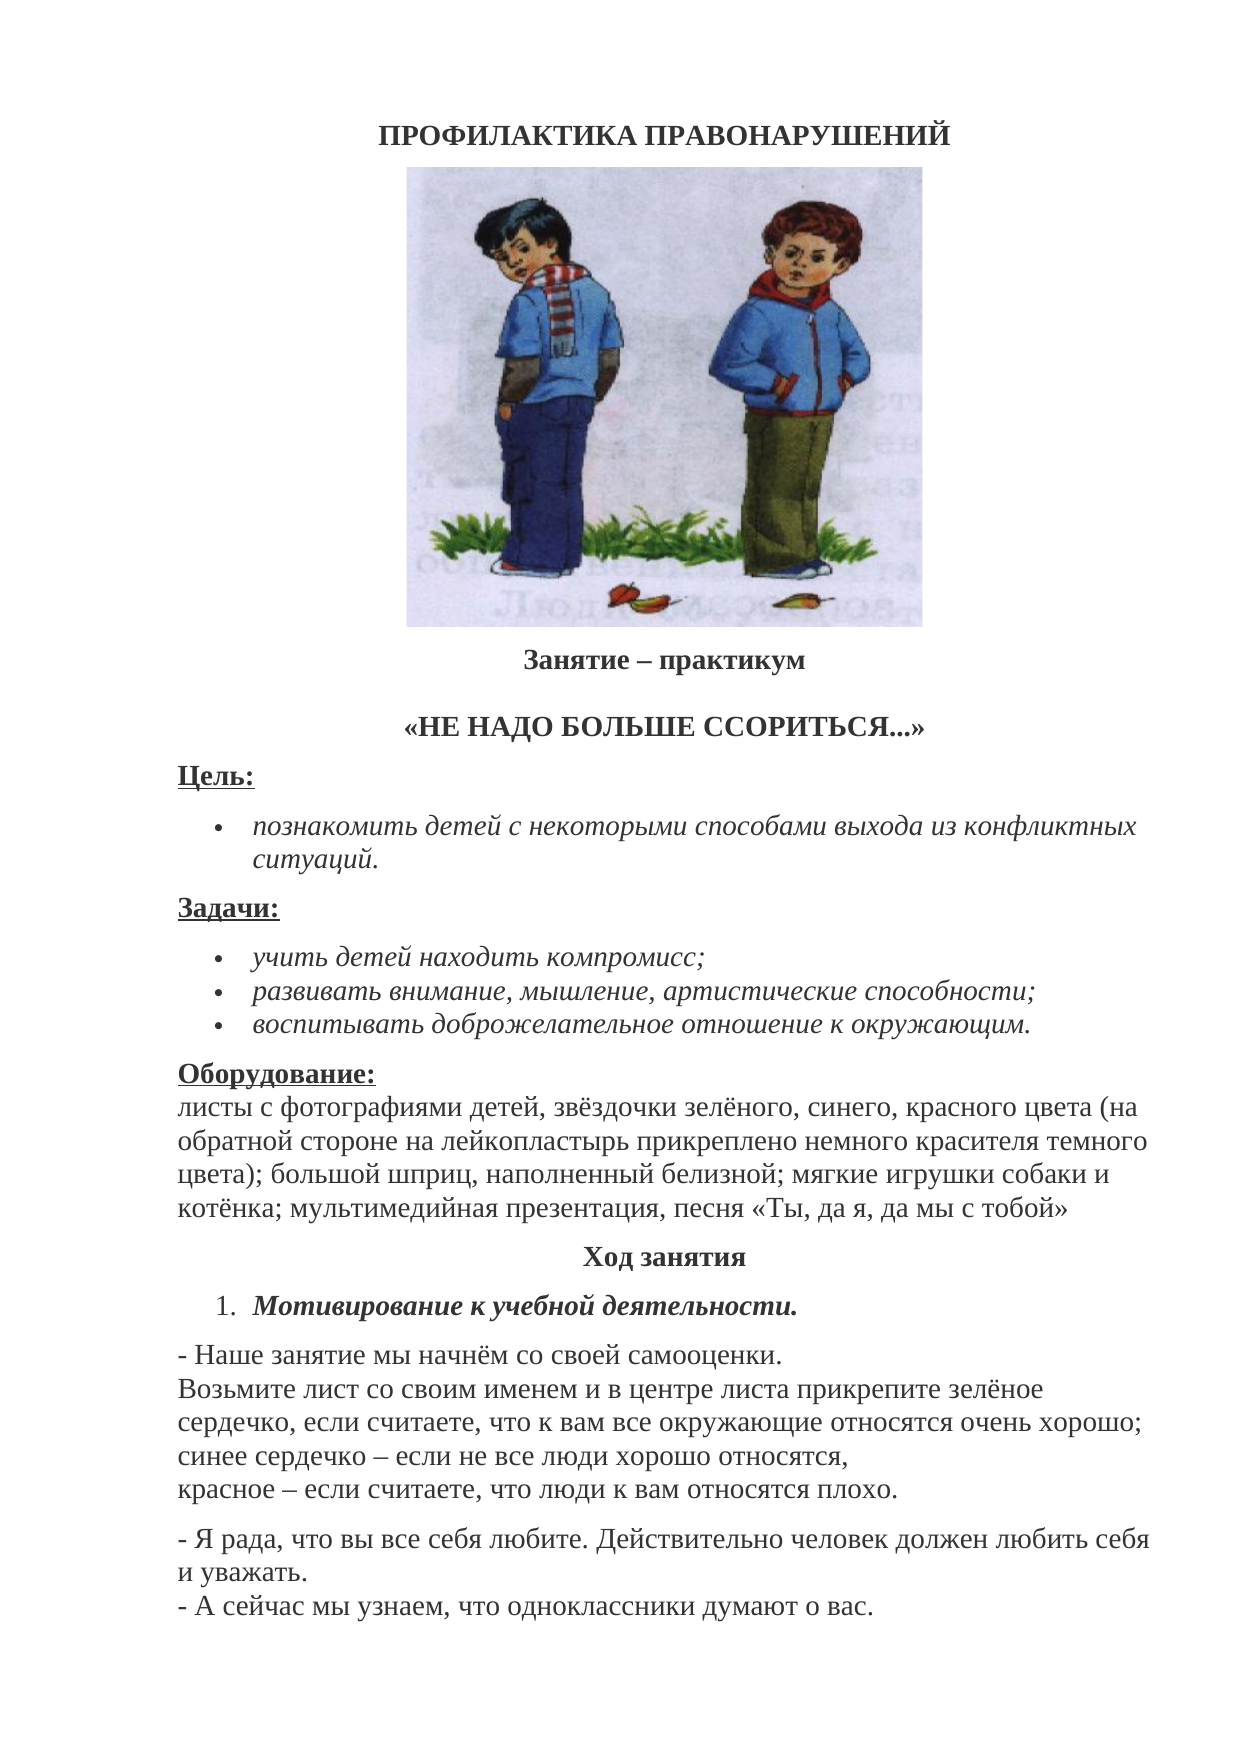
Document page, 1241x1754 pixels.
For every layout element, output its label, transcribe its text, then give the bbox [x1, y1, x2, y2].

list развивать внимание, мышление, артистические способности; [215, 973, 1152, 1007]
list воспитывать доброжелательное отношение к окружающим. [215, 1007, 1152, 1040]
picture [406, 167, 923, 627]
text ПРОФИЛАКТИКА ПРАВОНАРУШЕНИЙ [177, 118, 1152, 152]
list Мотивирование к учебной деятельности. [215, 1288, 1152, 1322]
list познакомить детей с некоторыми способами выхода из конфликтных ситуаций. [215, 808, 1152, 875]
text Оборудование: листы с фотографиями детей, звёздочки зелёного, синего, красного цвета (на обратной стороне на лейкопластырь прикреплено немного красителя темного цвета); большой шприц, наполненный белизной; мягкие игрушки собаки и котёнка; мультимедийная презентация, песня «Ты, да я, да мы с тобой» [177, 1056, 1152, 1223]
text Задачи: [177, 890, 1152, 924]
text Занятие – практикум «НЕ НАДО БОЛЬШЕ ССОРИТЬСЯ...» [177, 642, 1152, 743]
text - Наше занятие мы начнём со своей самооценки. Возьмите лист со своим именем и в центре листа прикрепите зелёное сердечко, если считаете, что к вам все окружающие относятся очень хорошо; синее сердечко – если не все люди хорошо относятся, красное – если считаете, что люди к вам относятся плохо. [177, 1337, 1152, 1505]
text Цель: [177, 758, 1152, 792]
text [177, 1521, 1152, 1621]
list учить детей находить компромисс; [215, 939, 1152, 973]
text Ход занятия [177, 1239, 1152, 1273]
